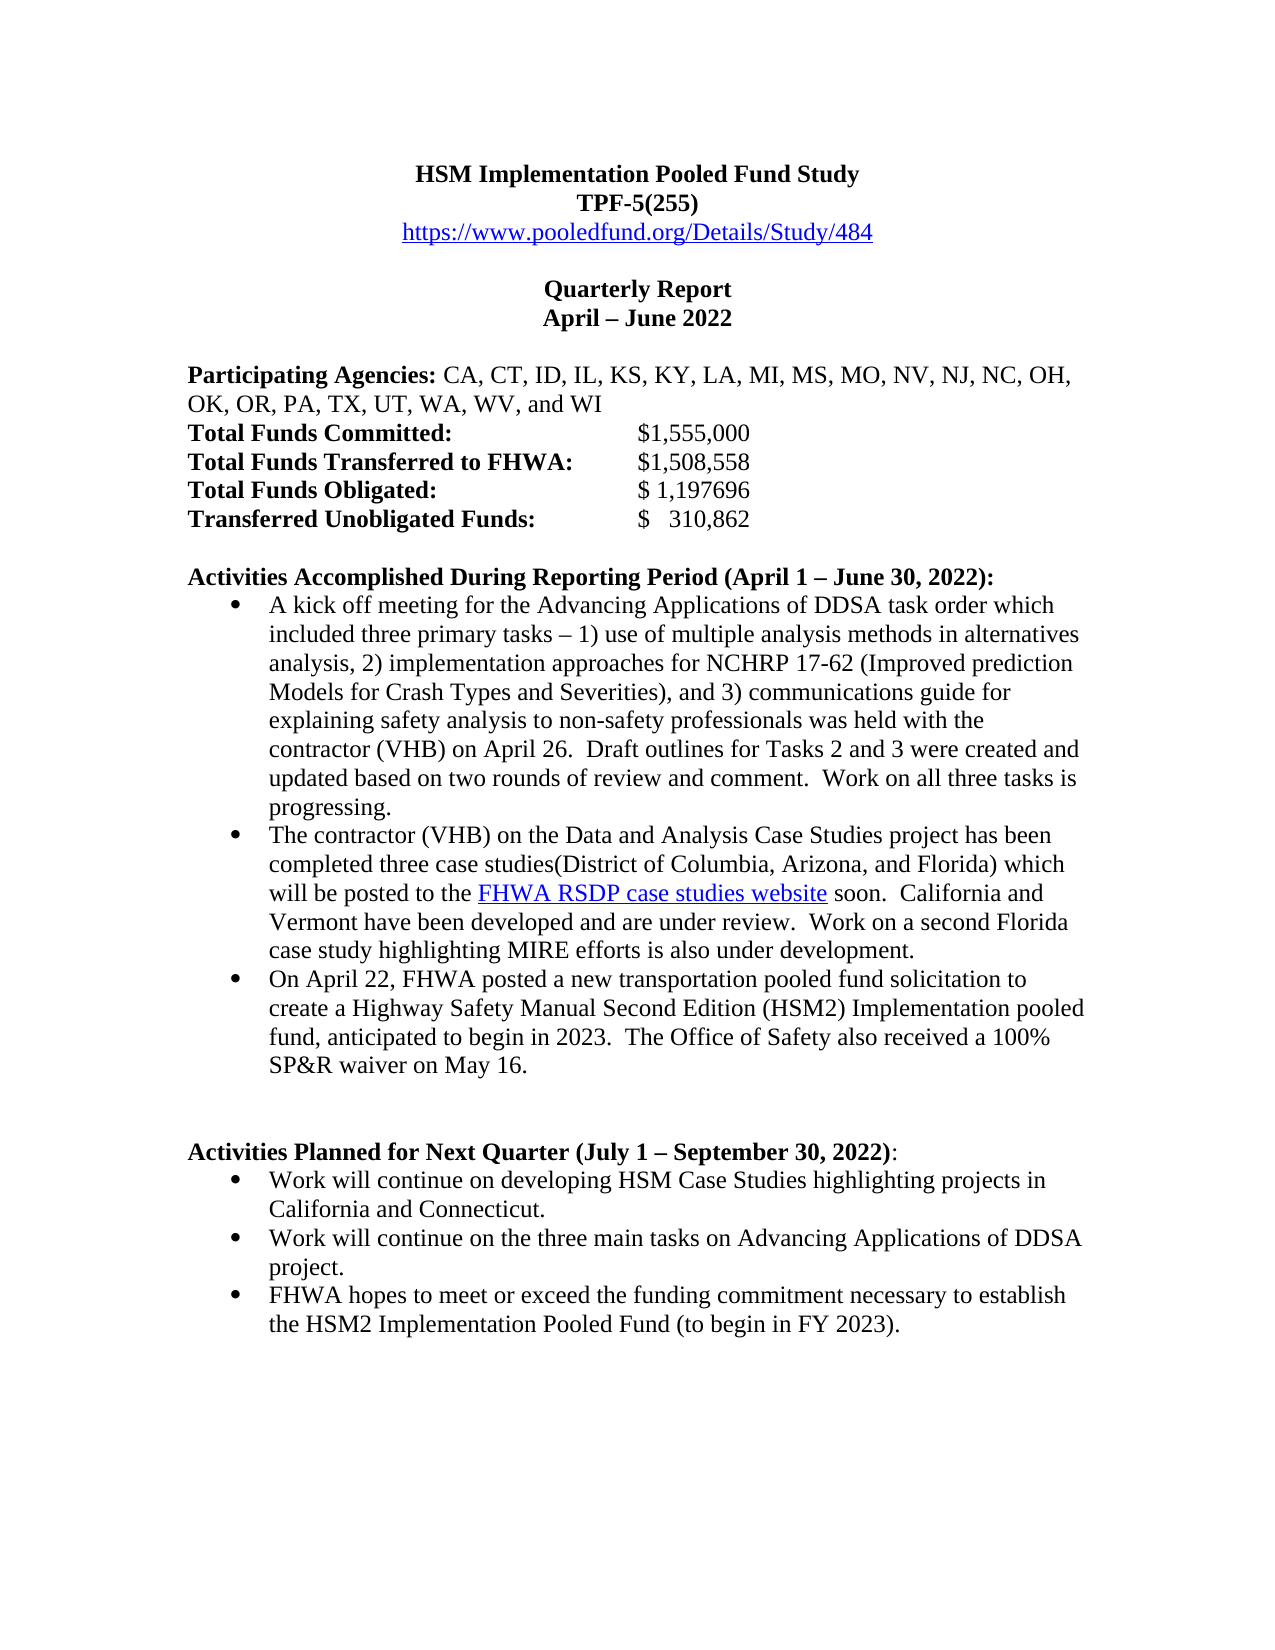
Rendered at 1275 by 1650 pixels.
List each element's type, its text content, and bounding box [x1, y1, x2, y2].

text https://www.pooledfund.org/Details/Study/484 [187, 217, 1087, 246]
text April – June 2022 [187, 303, 1087, 332]
text Total Funds Obligated: $ 1,197696 [187, 476, 1087, 504]
text Total Funds Transferred to FHWA: $1,508,558 [187, 447, 1087, 476]
list A kick off meeting for the Advancing Applications of DDSA task order which included three primary tasks – 1) use of multiple analysis methods in alternatives analysis, 2) implementation approaches for NCHRP 17-62 (Improved prediction Models for Crash Types and Severities), and 3) communications guide for explaining safety analysis to non-safety professionals was held with the contractor (VHB) on April 26. Draft outlines for Tasks 2 and 3 were created and updated based on two rounds of review and comment. Work on all three tasks is progressing. [231, 591, 1087, 821]
text Total Funds Committed: $1,555,000 [187, 418, 1087, 447]
text HSM Implementation Pooled Fund Study [187, 159, 1087, 188]
list Work will continue on the three main tasks on Advancing Applications of DDSA project. [231, 1223, 1087, 1281]
list The contractor (VHB) on the Data and Analysis Case Studies project has been completed three case studies(District of Columbia, Arizona, and Florida) which will be posted to the FHWA RSDP case studies website soon. California and Vermont have been developed and are under review. Work on a second Florida case study highlighting MIRE efforts is also under development. [231, 821, 1087, 964]
text Quarterly Report [187, 274, 1087, 303]
list On April 22, FHWA posted a new transportation pooled fund solicitation to create a Highway Safety Manual Second Edition (HSM2) Implementation pooled fund, anticipated to begin in 2023. The Office of Safety also received a 100% SP&R waiver on May 16. [231, 964, 1087, 1079]
text Activities Accomplished During Reporting Period (April 1 – June 30, 2022): [187, 562, 1087, 591]
list Work will continue on developing HSM Case Studies highlighting projects in California and Connecticut. [231, 1166, 1087, 1223]
text Activities Planned for Next Quarter (July 1 – September 30, 2022): [187, 1137, 1087, 1166]
text TPF-5(255) [187, 188, 1087, 217]
text Participating Agencies: CA, CT, ID, IL, KS, KY, LA, MI, MS, MO, NV, NJ, NC, OH, OK, OR, PA, TX, UT, WA, WV, and WI [187, 361, 1087, 418]
list FHWA hopes to meet or exceed the funding commitment necessary to establish the HSM2 Implementation Pooled Fund (to begin in FY 2023). [231, 1281, 1087, 1338]
text Transferred Unobligated Funds: $ 310,862 [187, 504, 1087, 533]
